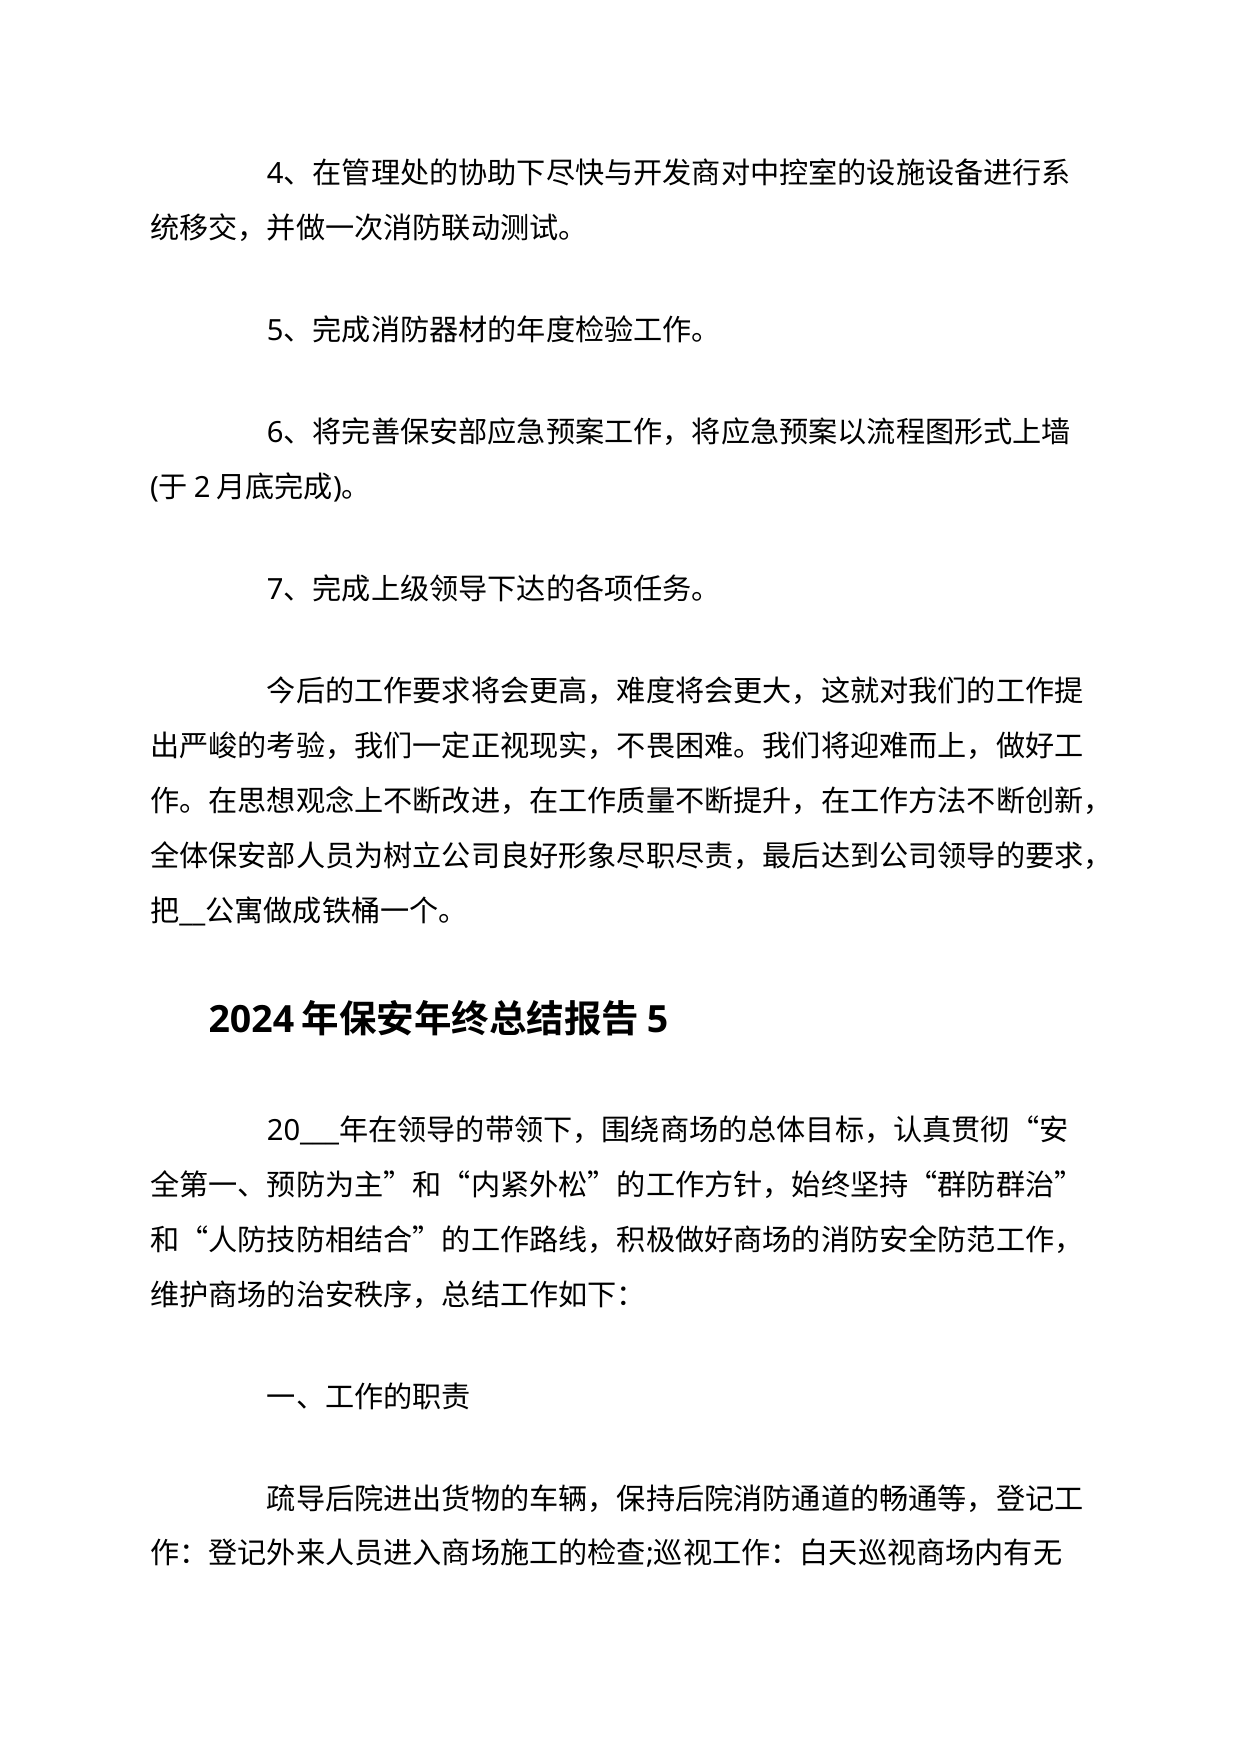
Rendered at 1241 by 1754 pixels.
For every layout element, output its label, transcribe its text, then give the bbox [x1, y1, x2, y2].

text 5、完成消防器材的年度检验工作。 [150, 307, 1090, 349]
text 20___年在领导的带领下，围绕商场的总体目标，认真贯彻“安全第一、预防为主”和“内紧外松”的工作方针，始终坚持“群防群治”和“人防技防相结合”的工作路线，积极做好商场的消防安全防范工作，维护商场的治安秩序，总结工作如下： [150, 1107, 1090, 1314]
text 今后的工作要求将会更高，难度将会更大，这就对我们的工作提出严峻的考验，我们一定正视现实，不畏困难。我们将迎难而上，做好工作。在思想观念上不断改进，在工作质量不断提升，在工作方法不断创新，全体保安部人员为树立公司良好形象尽职尽责，最后达到公司领导的要求，把__公寓做成铁桶一个。 [150, 668, 1090, 930]
text 7、完成上级领导下达的各项任务。 [150, 566, 1090, 608]
text 6、将完善保安部应急预案工作，将应急预案以流程图形式上墙(于2月底完成)。 [150, 409, 1090, 506]
text 一、工作的职责 [150, 1373, 1090, 1416]
text 4、在管理处的协助下尽快与开发商对中控室的设施设备进行系统移交，并做一次消防联动测试。 [150, 150, 1090, 247]
text 2024年保安年终总结报告5 [150, 989, 1090, 1044]
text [150, 1475, 1090, 1572]
